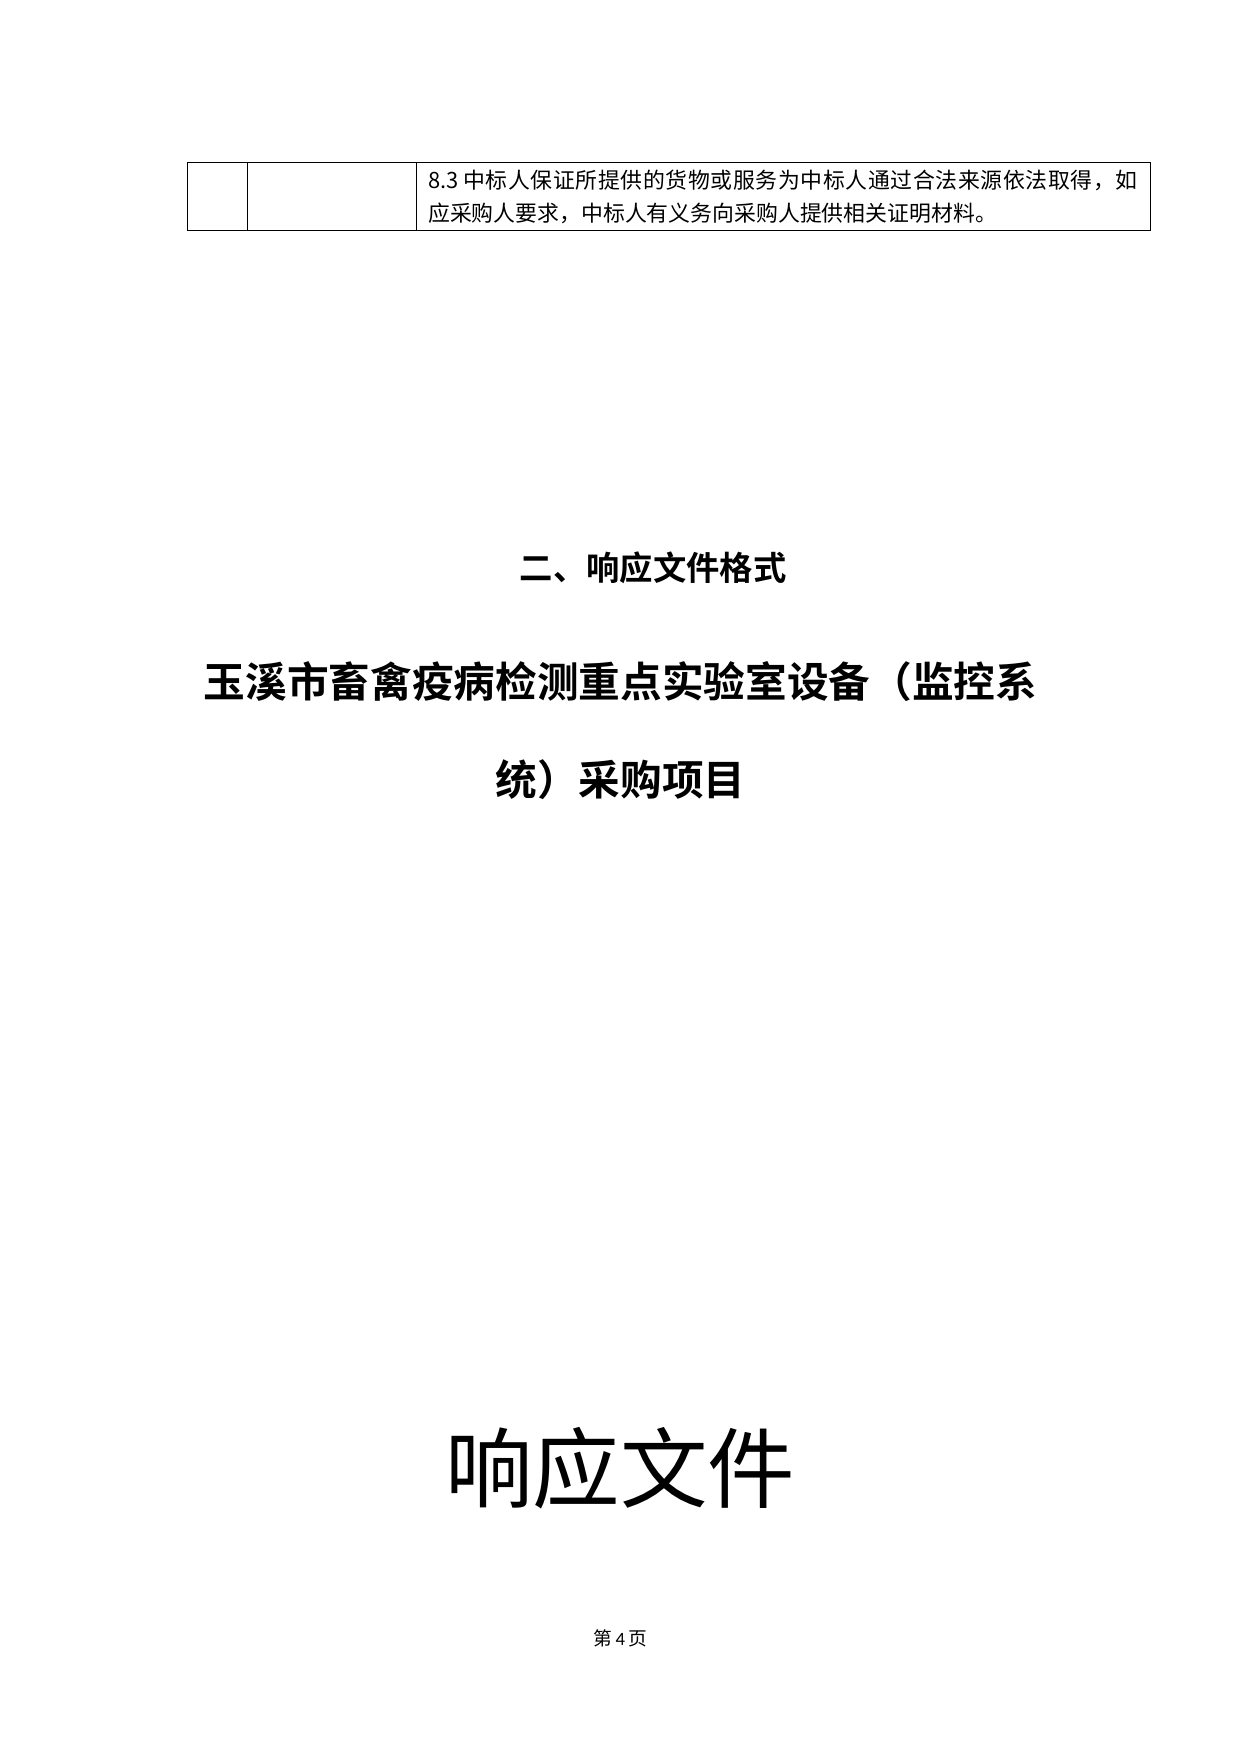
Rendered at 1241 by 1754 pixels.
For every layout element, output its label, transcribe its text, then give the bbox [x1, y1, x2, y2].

text 二、响应文件格式 [187, 542, 1053, 590]
table_cell 8.3中标人保证所提供的货物或服务为中标人通过合法来源依法取得，如应采购人要求，中标人有义务向采购人提供相关证明材料。 [417, 163, 1150, 230]
text 玉溪市畜禽疫病检测重点实验室设备（监控系统）采购项目 [187, 647, 1053, 809]
text 响应文件 [187, 1398, 1053, 1528]
